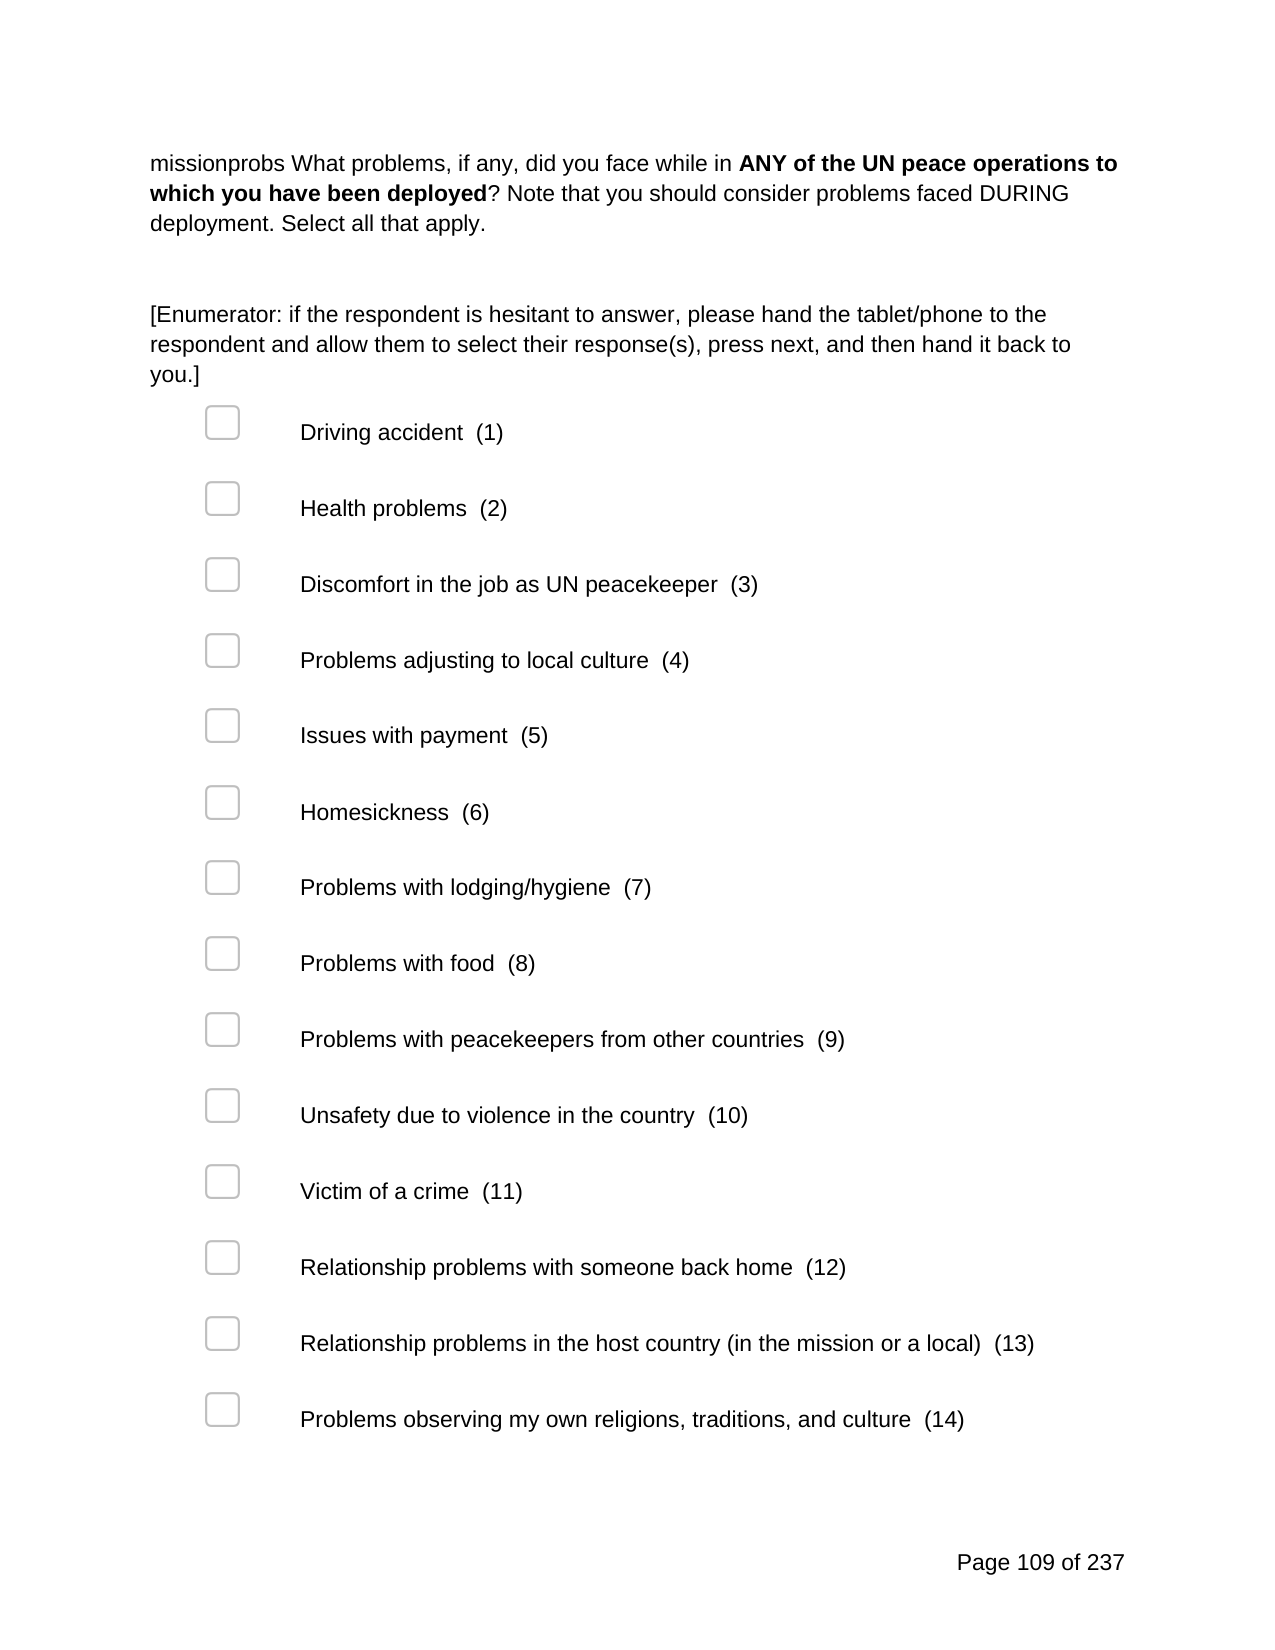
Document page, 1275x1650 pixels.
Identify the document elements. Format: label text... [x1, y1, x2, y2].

list Problems observing my own religions, traditions, and culture (14) [187, 1379, 1125, 1445]
list Discomfort in the job as UN peacekeeper (3) [187, 543, 1125, 609]
list Issues with payment (5) [187, 695, 1125, 761]
list Problems with food (8) [187, 923, 1125, 989]
list Homesickness (6) [187, 771, 1125, 837]
list Problems with peacekeepers from other countries (9) [187, 999, 1125, 1065]
list Victim of a crime (11) [187, 1151, 1125, 1217]
text missionprobs What problems, if any, did you face while in ANY of the UN peace operations to which you have been deployed? Note that you should consider problems faced DURING deployment. Select all that apply. [Enumerator: if the respondent is hesitant to answer, please hand the tablet/phone to the respondent and allow them to select their response(s), press next, and then hand it back to you.] [150, 150, 1125, 388]
list Relationship problems with someone back home (12) [187, 1227, 1125, 1293]
list Relationship problems in the host country (in the mission or a local) (13) [187, 1303, 1125, 1369]
list Health problems (2) [187, 468, 1125, 534]
list Problems adjusting to local culture (4) [187, 619, 1125, 686]
list Problems with lodging/hygiene (7) [187, 847, 1125, 913]
list Unsafety due to violence in the country (10) [187, 1075, 1125, 1141]
list Driving accident (1) [187, 392, 1125, 458]
